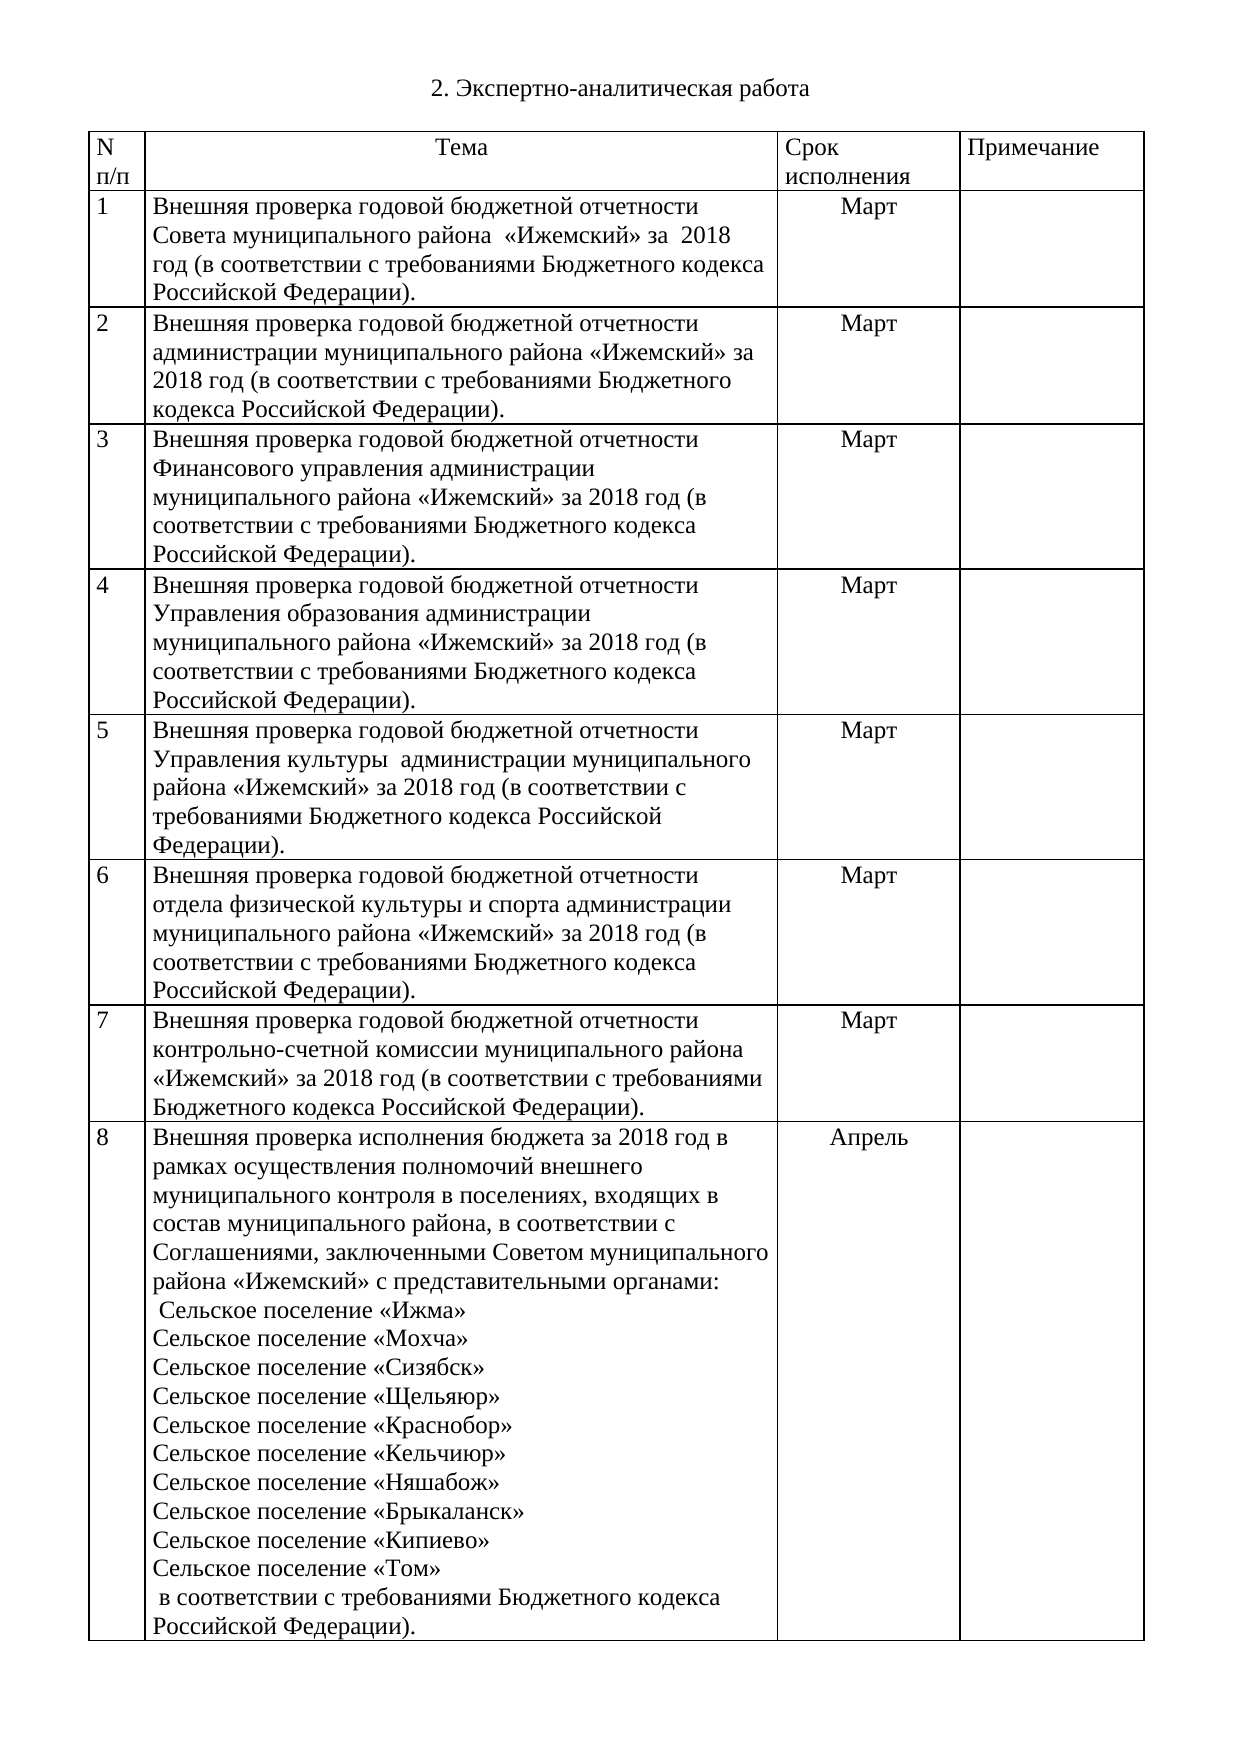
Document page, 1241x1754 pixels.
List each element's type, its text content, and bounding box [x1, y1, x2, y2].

table_cell Внешняя проверка годовой бюджетной отчетности Финансового управления администрации муниципального района «Ижемский» за 2018 год (в соответствии с требованиями Бюджетного кодекса Российской Федерации). [146, 425, 777, 568]
table_cell [961, 425, 1143, 568]
table_cell Март [778, 308, 959, 423]
table_cell Март [778, 191, 959, 306]
table_header Тема [146, 132, 777, 190]
table_cell [961, 570, 1143, 713]
table_cell Внешняя проверка годовой бюджетной отчетности администрации муниципального района «Ижемский» за 2018 год (в соответствии с требованиями Бюджетного кодекса Российской Федерации). [146, 308, 777, 423]
table_cell Март [778, 425, 959, 568]
table_cell 4 [90, 570, 144, 713]
table_cell Внешняя проверка годовой бюджетной отчетности Управления культуры администрации муниципального района «Ижемский» за 2018 год (в соответствии с требованиями Бюджетного кодекса Российской Федерации). [146, 715, 777, 859]
table_cell Март [778, 1006, 959, 1121]
table_header Срок исполнения [778, 132, 959, 190]
table_cell Внешняя проверка исполнения бюджета за 2018 год в рамках осуществления полномочий внешнего муниципального контроля в поселениях, входящих в состав муниципального района, в соответствии с Соглашениями, заключенными Советом муниципального района «Ижемский» с представительными органами: Сельское поселение «Ижма» Сельское поселение «Мохча» Сельское поселение «Сизябск» Сельское поселение «Щельяюр» Сельское поселение «Краснобор» Сельское поселение «Кельчиюр» Сельское поселение «Няшабож» Сельское поселение «Брыкаланск» Сельское поселение «Кипиево» Сельское поселение «Том» в соответствии с требованиями Бюджетного кодекса Российской Федерации). [146, 1122, 777, 1640]
table_cell [961, 715, 1143, 859]
table_cell [961, 860, 1143, 1004]
table_cell Внешняя проверка годовой бюджетной отчетности Управления образования администрации муниципального района «Ижемский» за 2018 год (в соответствии с требованиями Бюджетного кодекса Российской Федерации). [146, 570, 777, 713]
table_cell [961, 191, 1143, 306]
table_header Примечание [961, 132, 1143, 190]
table_cell Март [778, 715, 959, 859]
table_cell [961, 1122, 1143, 1640]
table_header N п/п [90, 132, 144, 190]
table_cell 2 [90, 308, 144, 423]
table_cell Внешняя проверка годовой бюджетной отчетности контрольно-счетной комиссии муниципального района «Ижемский» за 2018 год (в соответствии с требованиями Бюджетного кодекса Российской Федерации). [146, 1006, 777, 1121]
table_cell Внешняя проверка годовой бюджетной отчетности Совета муниципального района «Ижемский» за 2018 год (в соответствии с требованиями Бюджетного кодекса Российской Федерации). [146, 191, 777, 306]
text 2. Экспертно-аналитическая работа [89, 73, 1152, 102]
table_cell [961, 1006, 1143, 1121]
table_cell 8 [90, 1122, 144, 1640]
table_cell 6 [90, 860, 144, 1004]
table_cell Апрель [778, 1122, 959, 1640]
table_cell 5 [90, 715, 144, 859]
table_cell 3 [90, 425, 144, 568]
table_cell Внешняя проверка годовой бюджетной отчетности отдела физической культуры и спорта администрации муниципального района «Ижемский» за 2018 год (в соответствии с требованиями Бюджетного кодекса Российской Федерации). [146, 860, 777, 1004]
table_cell 7 [90, 1006, 144, 1121]
table_cell 1 [90, 191, 144, 306]
table_cell Март [778, 860, 959, 1004]
table_cell Март [778, 570, 959, 713]
table_cell [961, 308, 1143, 423]
